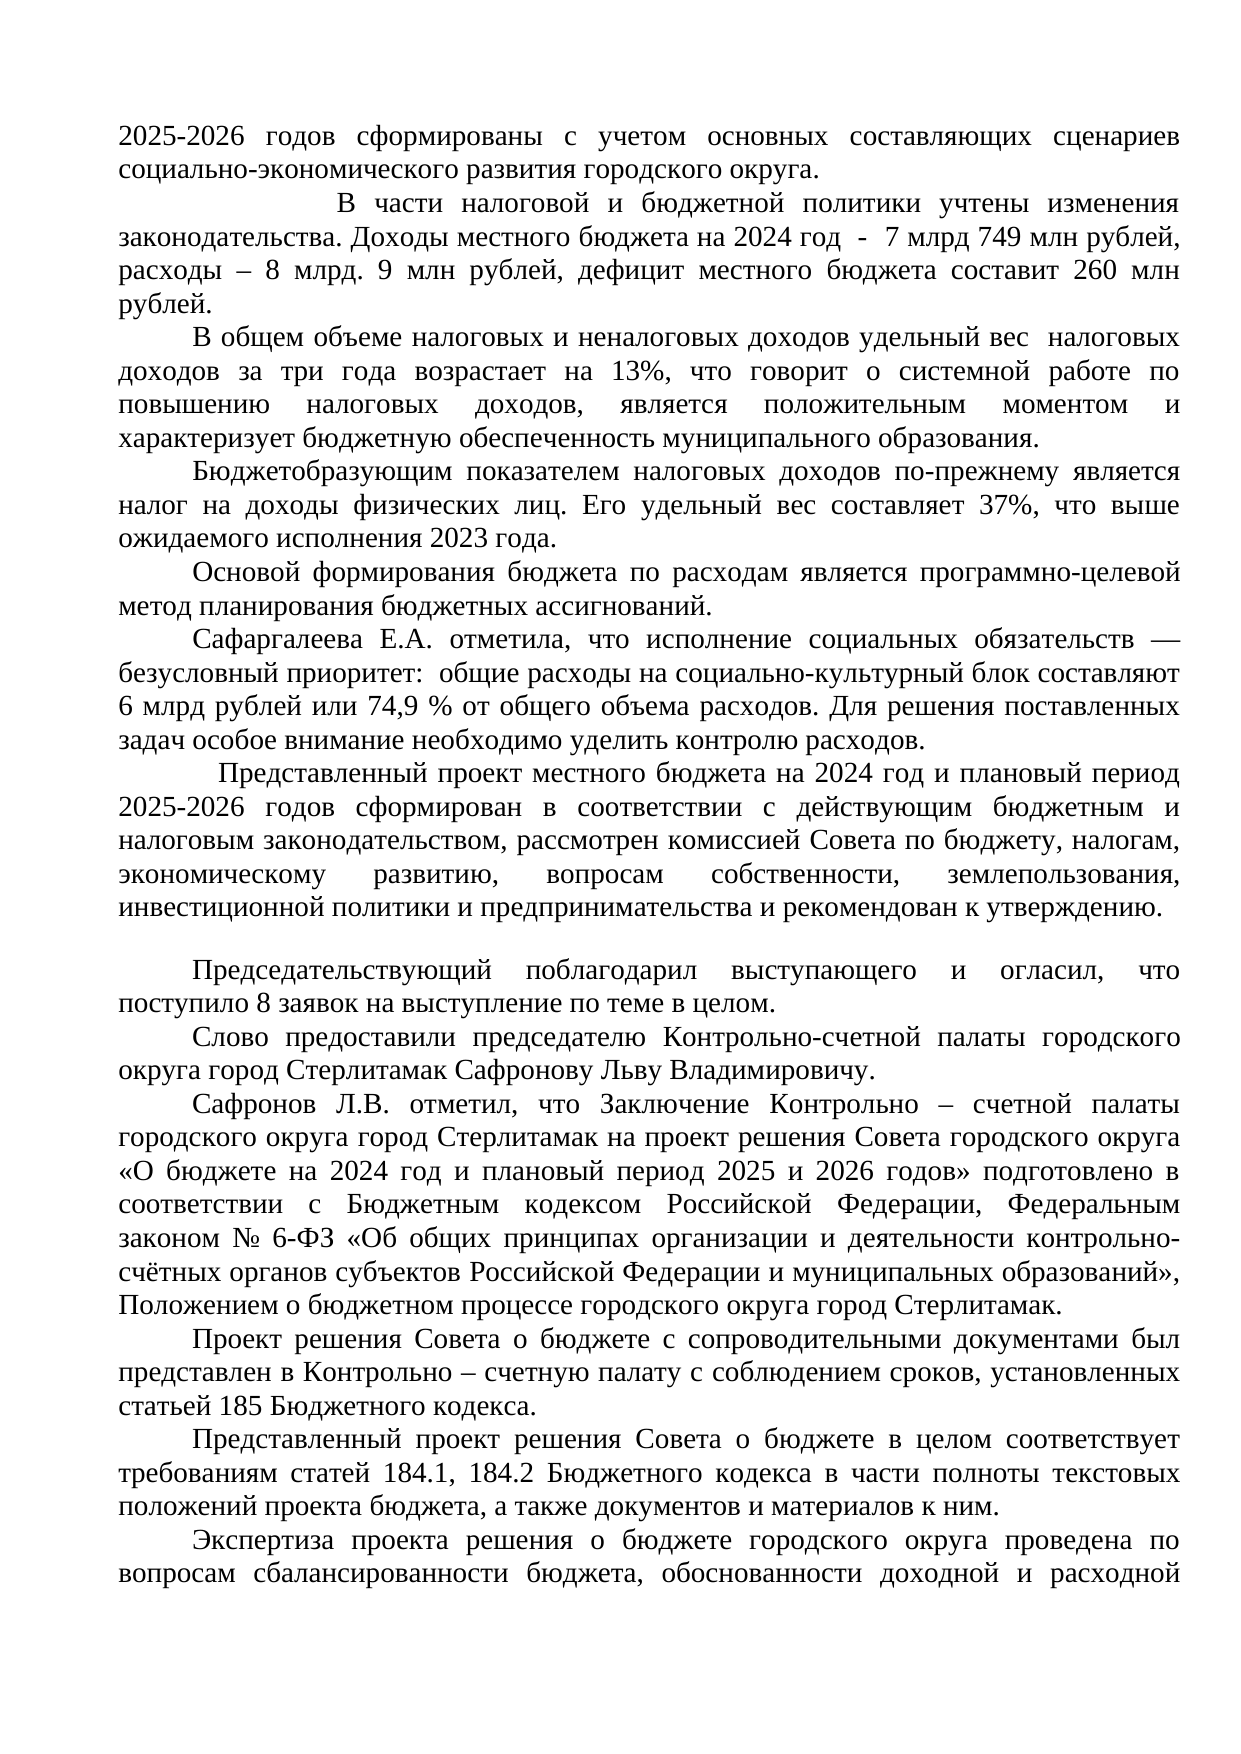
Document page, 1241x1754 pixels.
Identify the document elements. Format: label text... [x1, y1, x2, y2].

text Проект решения Совета о бюджете с сопроводительными документами был представлен в Контрольно – счетную палату с соблюдением сроков, установленных статьей 185 Бюджетного кодекса. [118, 1321, 1181, 1421]
text Председательствующий поблагодарил выступающего и огласил, что поступило 8 заявок на выступление по теме в целом. [118, 952, 1181, 1019]
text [118, 118, 1181, 185]
text Представленный проект решения Совета о бюджете в целом соответствует требованиям статей 184.1, 184.2 Бюджетного кодекса в части полноты текстовых положений проекта бюджета, а также документов и материалов к ним. [118, 1421, 1181, 1522]
text Представленный проект местного бюджета на 2024 год и плановый период 2025-2026 годов сформирован в соответствии с действующим бюджетным и налоговым законодательством, рассмотрен комиссией Совета по бюджету, налогам, экономическому развитию, вопросам собственности, землепользования, инвестиционной политики и предпринимательства и рекомендован к утверждению. [118, 755, 1181, 923]
text Основой формирования бюджета по расходам является программно-целевой метод планирования бюджетных ассигнований. [118, 554, 1181, 621]
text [118, 1522, 1181, 1589]
text Бюджетобразующим показателем налоговых доходов по-прежнему является налог на доходы физических лиц. Его удельный вес составляет 37%, что выше ожидаемого исполнения 2023 года. [118, 453, 1181, 554]
text В части налоговой и бюджетной политики учтены изменения законодательства. Доходы местного бюджета на 2024 год - 7 млрд 749 млн рублей, расходы – 8 млрд. 9 млн рублей, дефицит местного бюджета составит 260 млн рублей. [118, 185, 1181, 319]
text Слово предоставили председателю Контрольно-счетной палаты городского округа город Стерлитамак Сафронову Льву Владимировичу. [118, 1019, 1181, 1086]
text Сафаргалеева Е.А. отметила, что исполнение социальных обязательств — безусловный приоритет: общие расходы на социально-культурный блок составляют 6 млрд рублей или 74,9 % от общего объема расходов. Для решения поставленных задач особое внимание необходимо уделить контролю расходов. [118, 621, 1181, 755]
text Сафронов Л.В. отметил, что Заключение Контрольно – счетной палаты городского округа город Стерлитамак на проект решения Совета городского округа «О бюджете на 2024 год и плановый период 2025 и 2026 годов» подготовлено в соответствии с Бюджетным кодексом Российской Федерации, Федеральным законом № 6-ФЗ «Об общих принципах организации и деятельности контрольно-счётных органов субъектов Российской Федерации и муниципальных образований», Положением о бюджетном процессе городского округа город Стерлитамак. [118, 1086, 1181, 1321]
text В общем объеме налоговых и неналоговых доходов удельный вес налоговых доходов за три года возрастает на 13%, что говорит о системной работе по повышению налоговых доходов, является положительным моментом и характеризует бюджетную обеспеченность муниципального образования. [118, 319, 1181, 453]
